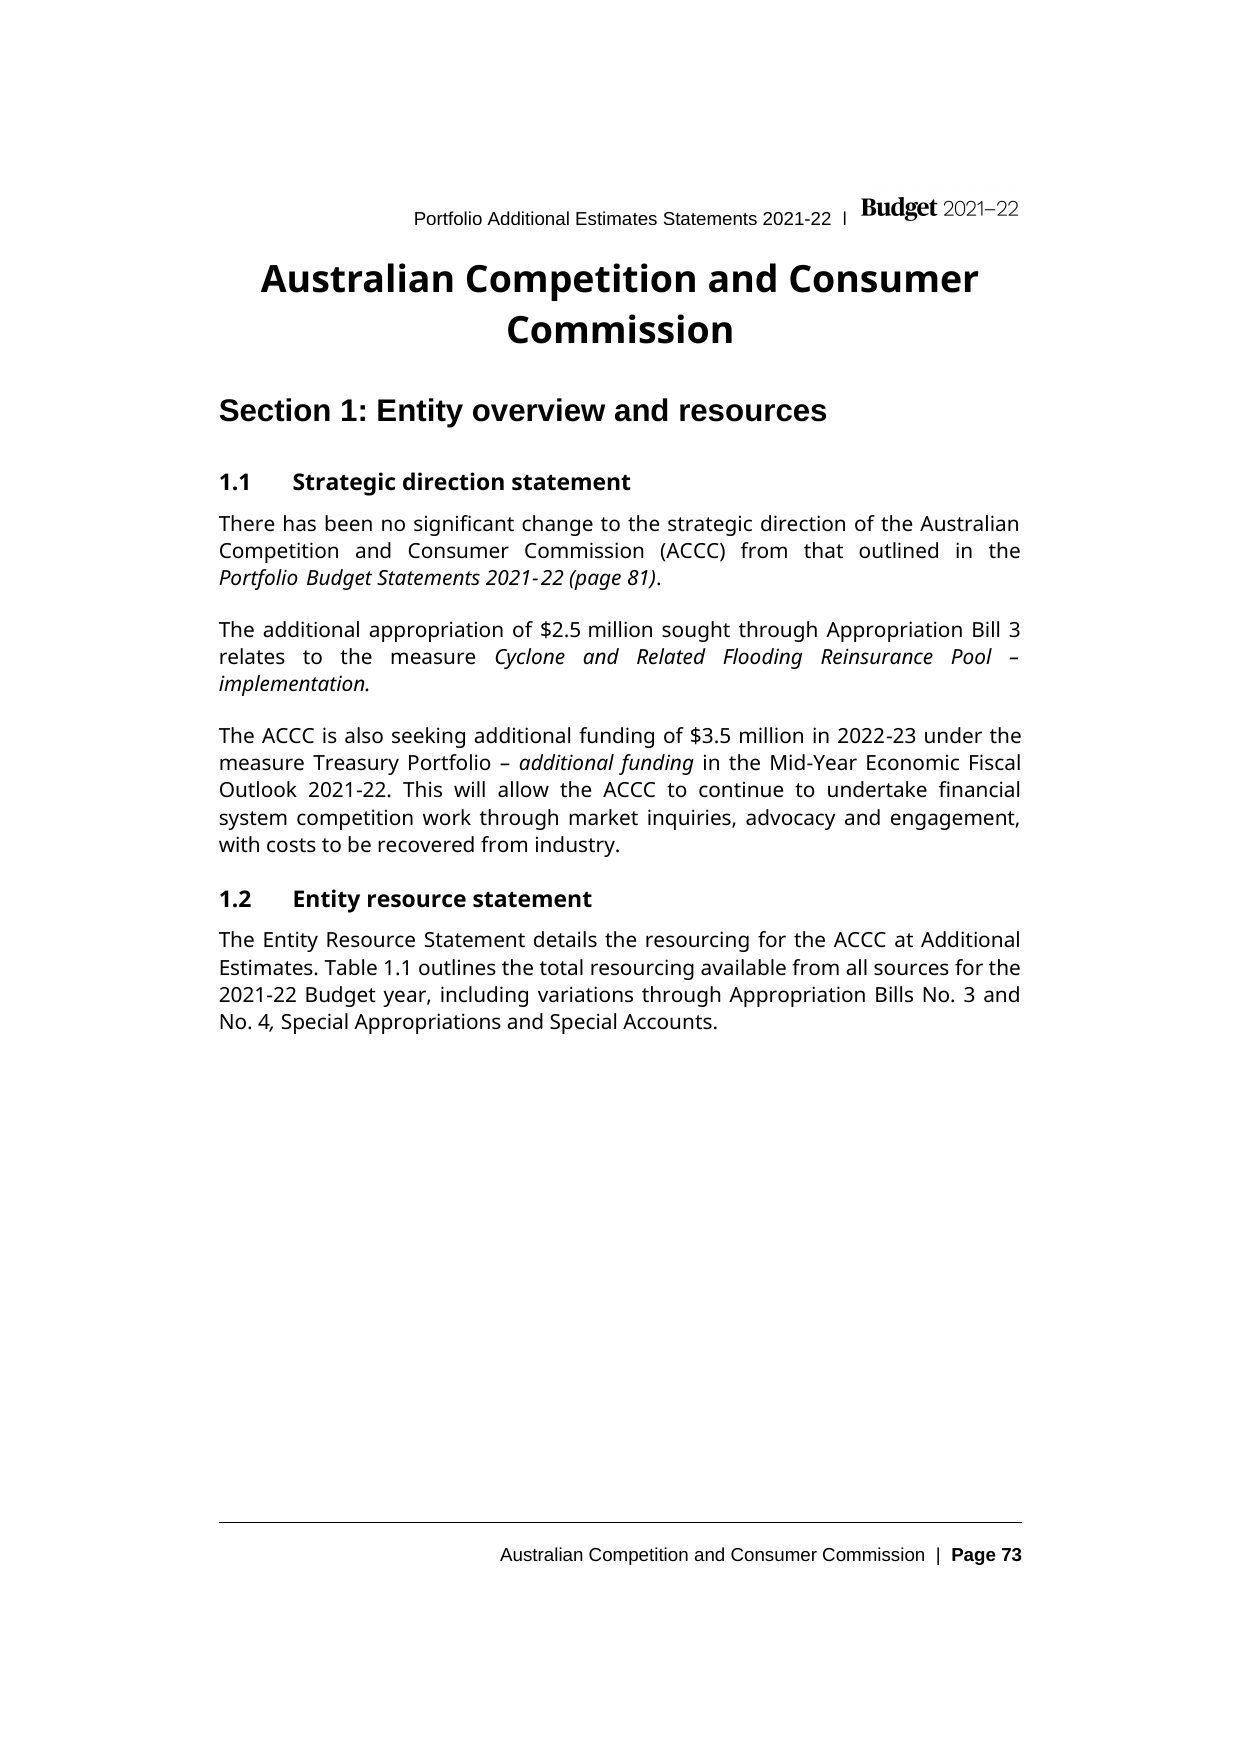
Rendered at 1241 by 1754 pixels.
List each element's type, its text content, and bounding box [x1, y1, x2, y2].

text The additional appropriation of $2.5 million sought through Appropriation Bill 3 relates to the measure Cyclone and Related Flooding Reinsurance Pool – implementation. [218, 616, 1022, 697]
text There has been no significant change to the strategic direction of the Australian Competition and Consumer Commission (ACCC) from that outlined in the Portfolio Budget Statements 2021-22 (page 81). [218, 509, 1022, 591]
text The ACCC is also seeking additional funding of $3.5 million in 2022-23 under the measure Treasury Portfolio – additional funding in the Mid-Year Economic Fiscal Outlook 2021-22. This will allow the ACCC to continue to undertake financial system competition work through market inquiries, advocacy and engagement, with costs to be recovered from industry. [218, 722, 1022, 857]
text The Entity Resource Statement details the resourcing for the ACCC at Additional Estimates. Table 1.1 outlines the total resourcing available from all sources for the 2021-22 Budget year, including variations through Appropriation Bills No. 3 and No. 4, Special Appropriations and Special Accounts. [218, 926, 1022, 1034]
picture [857, 188, 1020, 225]
subtitle Australian Competition and Consumer Commission [218, 253, 1022, 355]
subtitle 1.2 Entity resource statement [218, 882, 1022, 914]
subtitle Section 1: Entity overview and resources [218, 392, 1022, 428]
subtitle 1.1 Strategic direction statement [218, 466, 1022, 497]
